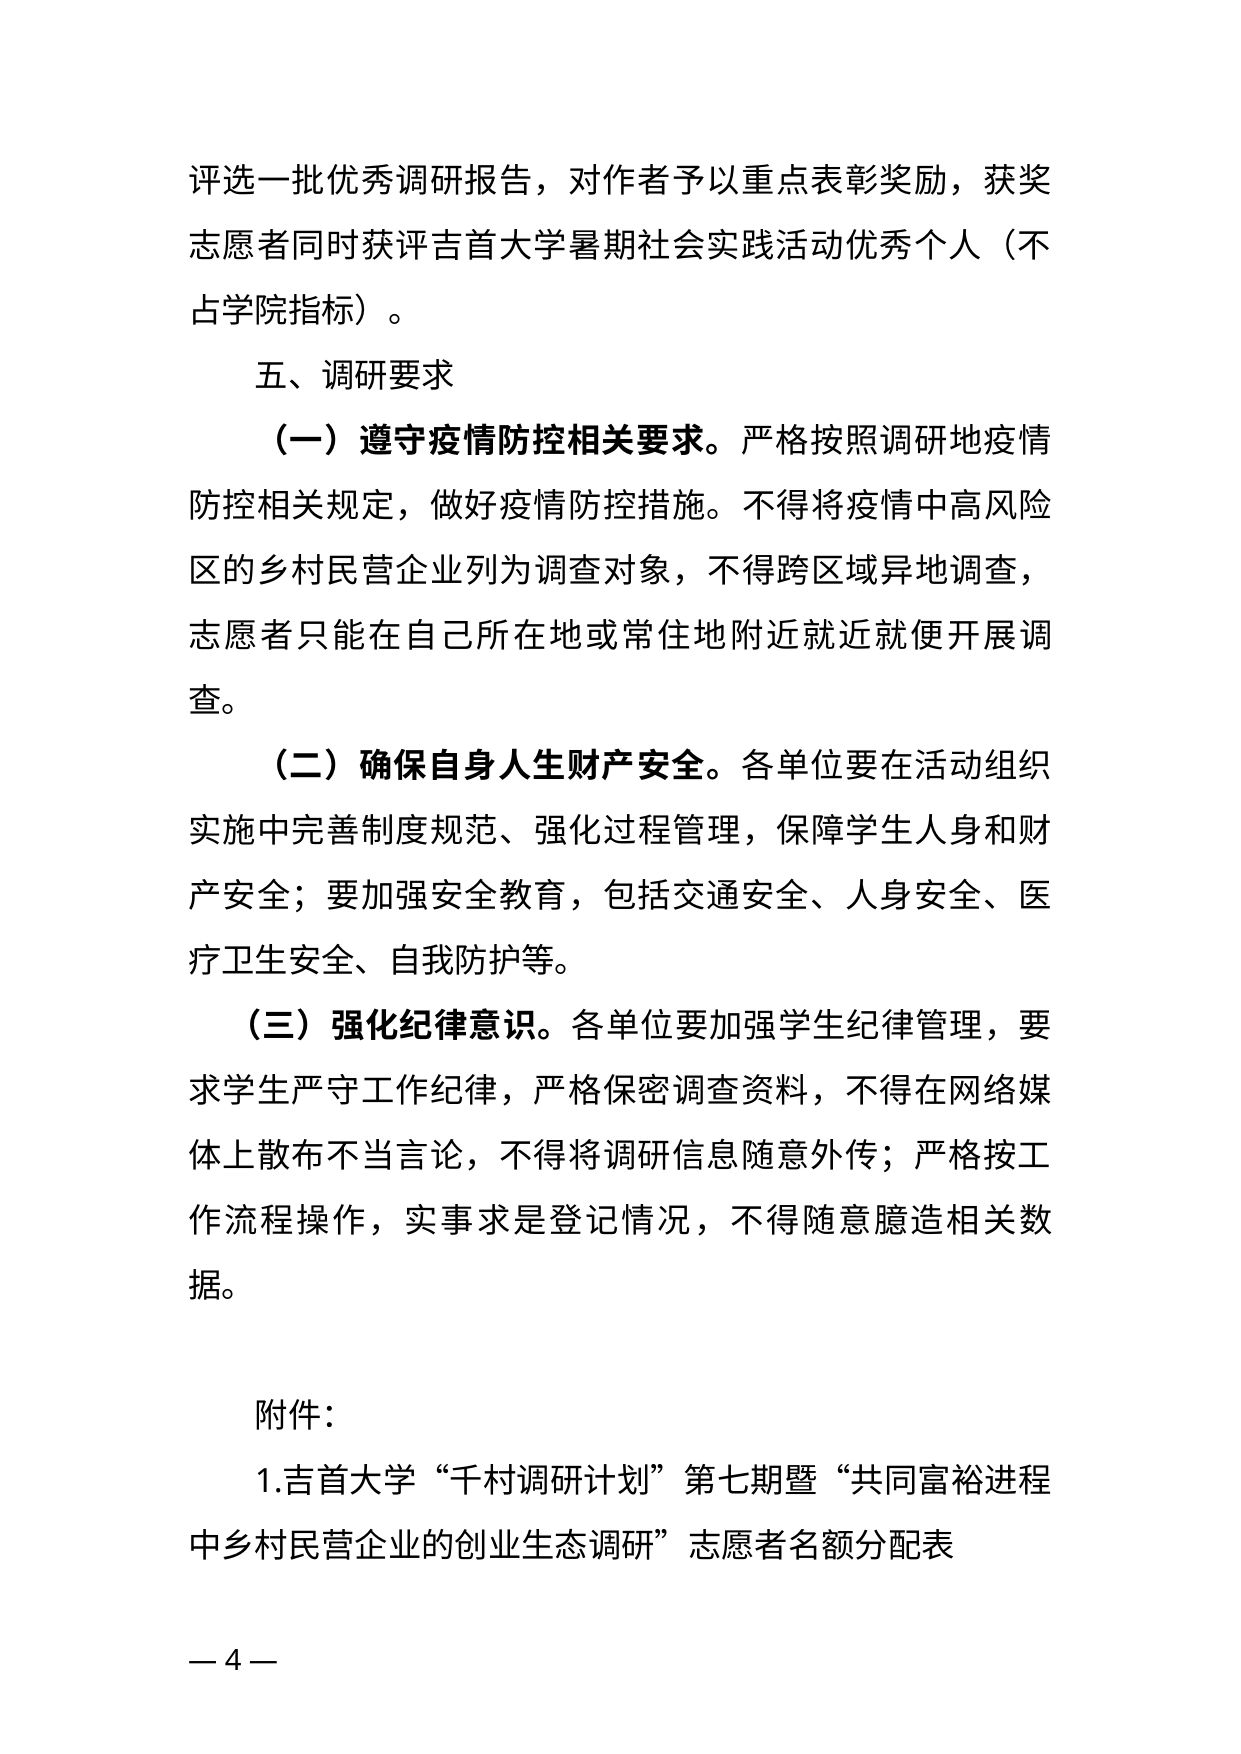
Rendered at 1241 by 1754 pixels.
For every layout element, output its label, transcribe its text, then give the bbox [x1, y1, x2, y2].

text （一）遵守疫情防控相关要求。严格按照调研地疫情防控相关规定，做好疫情防控措施。不得将疫情中高风险区的乡村民营企业列为调查对象，不得跨区域异地调查，志愿者只能在自己所在地或常住地附近就近就便开展调查。 [188, 406, 1052, 731]
text 附件： [188, 1381, 1052, 1446]
text （三）强化纪律意识。各单位要加强学生纪律管理，要求学生严守工作纪律，严格保密调查资料，不得在网络媒体上散布不当言论，不得将调研信息随意外传；严格按工作流程操作，实事求是登记情况，不得随意臆造相关数据。 [188, 991, 1052, 1316]
text 五、调研要求 [188, 341, 1052, 406]
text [188, 146, 1052, 341]
text 1.吉首大学“千村调研计划”第七期暨“共同富裕进程中乡村民营企业的创业生态调研”志愿者名额分配表 [188, 1446, 1052, 1576]
text （二）确保自身人生财产安全。各单位要在活动组织实施中完善制度规范、强化过程管理，保障学生人身和财产安全；要加强安全教育，包括交通安全、人身安全、医疗卫生安全、自我防护等。 [188, 731, 1052, 991]
